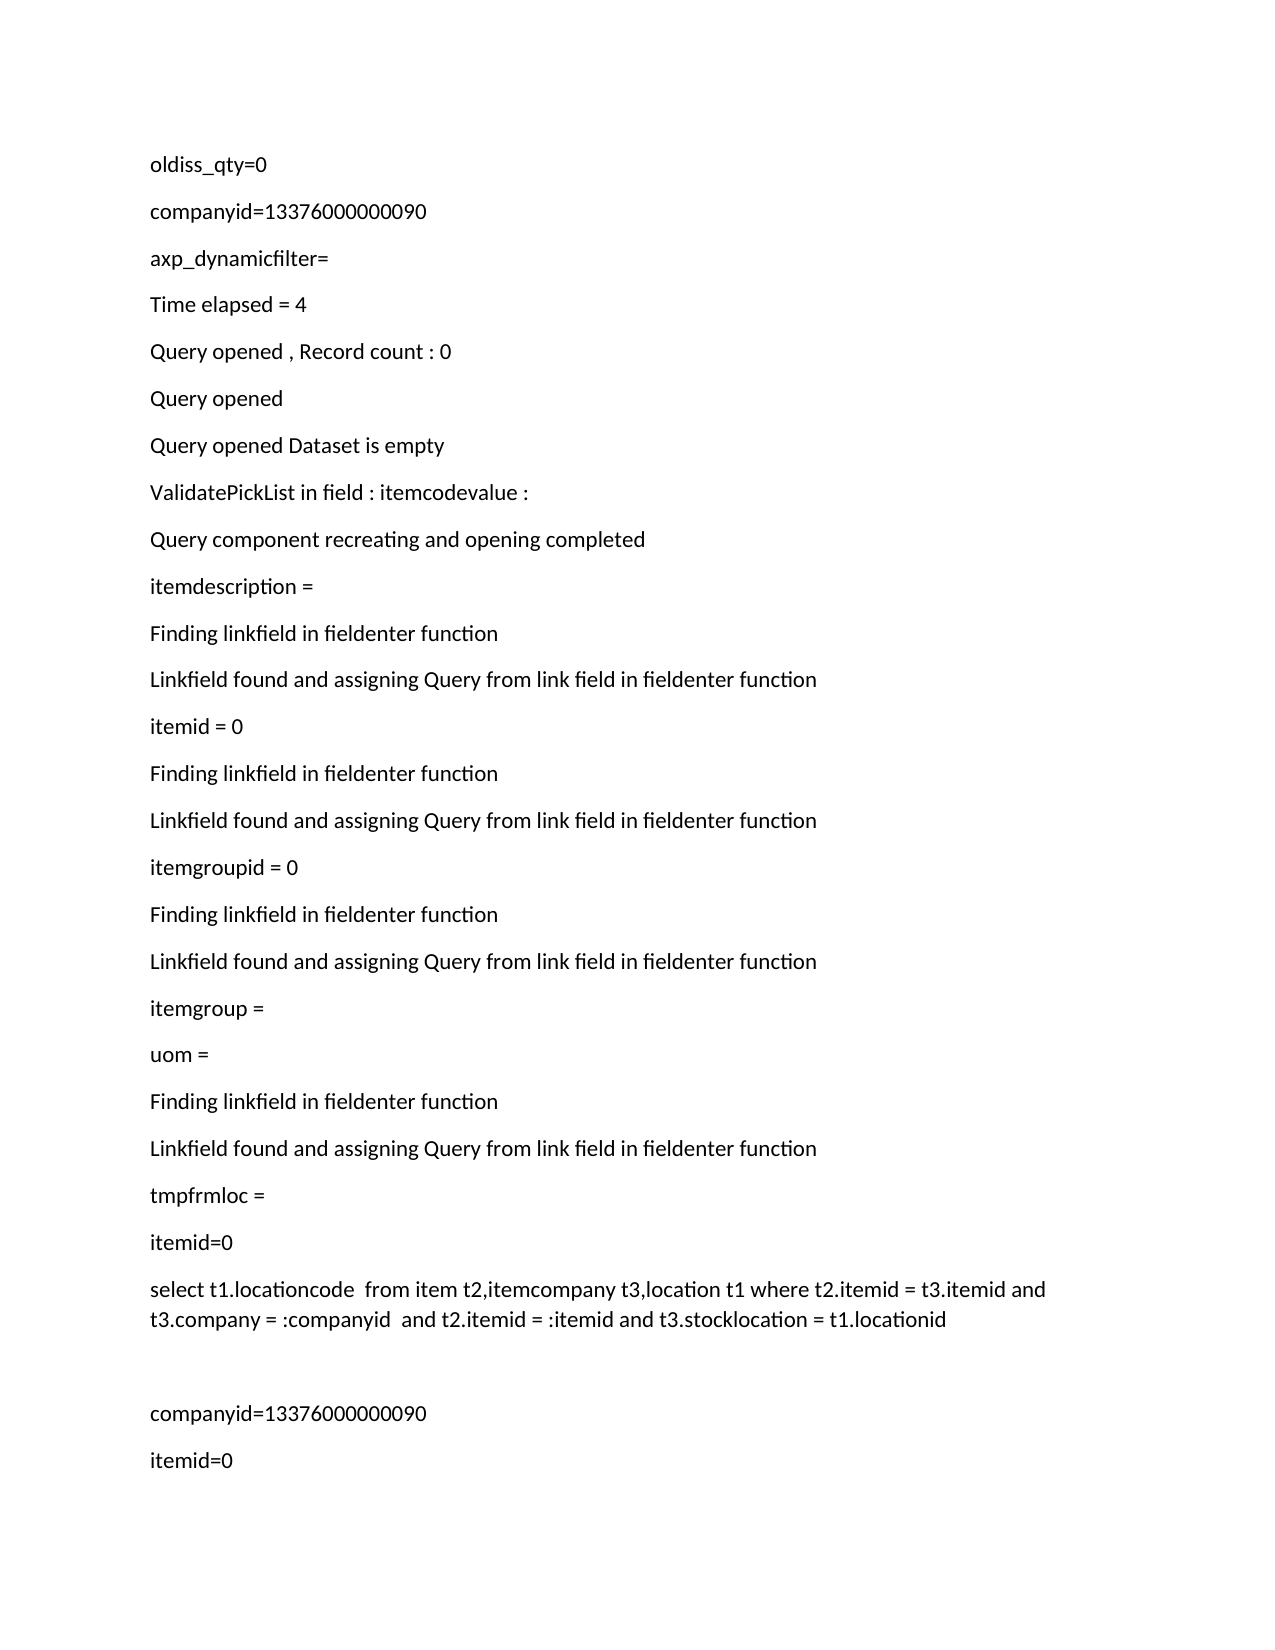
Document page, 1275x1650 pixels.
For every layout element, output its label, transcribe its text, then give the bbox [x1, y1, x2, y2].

text Linkfield found and assigning Query from link field in fieldenter function [150, 666, 1125, 694]
text itemid=0 [150, 1446, 1125, 1474]
text Linkfield found and assigning Query from link field in fieldenter function [150, 806, 1125, 834]
text Linkfield found and assigning Query from link field in fieldenter function [150, 947, 1125, 975]
text Query opened Dataset is empty [150, 431, 1125, 459]
text Finding linkfield in fieldenter function [150, 900, 1125, 928]
text Query opened [150, 384, 1125, 412]
text Finding linkfield in fieldenter function [150, 619, 1125, 647]
text oldiss_qty=0 [150, 150, 1125, 178]
text itemgroup = [150, 994, 1125, 1022]
text itemid=0 [150, 1228, 1125, 1256]
text select t1.locationcode from item t2,itemcompany t3,location t1 where t2.itemid = t3.itemid and t3.company = :companyid and t2.itemid = :itemid and t3.stocklocation = t1.locationid [150, 1275, 1125, 1333]
text Query component recreating and opening completed [150, 525, 1125, 553]
text ValidatePickList in field : itemcodevalue : [150, 478, 1125, 506]
text uom = [150, 1041, 1125, 1069]
text Query opened , Record count : 0 [150, 337, 1125, 366]
text Finding linkfield in fieldenter function [150, 759, 1125, 787]
text axp_dynamicfilter= [150, 244, 1125, 272]
text companyid=13376000000090 [150, 1399, 1125, 1427]
text tmpfrmloc = [150, 1181, 1125, 1209]
text itemgroupid = 0 [150, 853, 1125, 881]
text itemid = 0 [150, 712, 1125, 741]
text Time elapsed = 4 [150, 291, 1125, 319]
text Finding linkfield in fieldenter function [150, 1087, 1125, 1116]
text Linkfield found and assigning Query from link field in fieldenter function [150, 1134, 1125, 1162]
text itemdescription = [150, 572, 1125, 600]
text companyid=13376000000090 [150, 197, 1125, 225]
